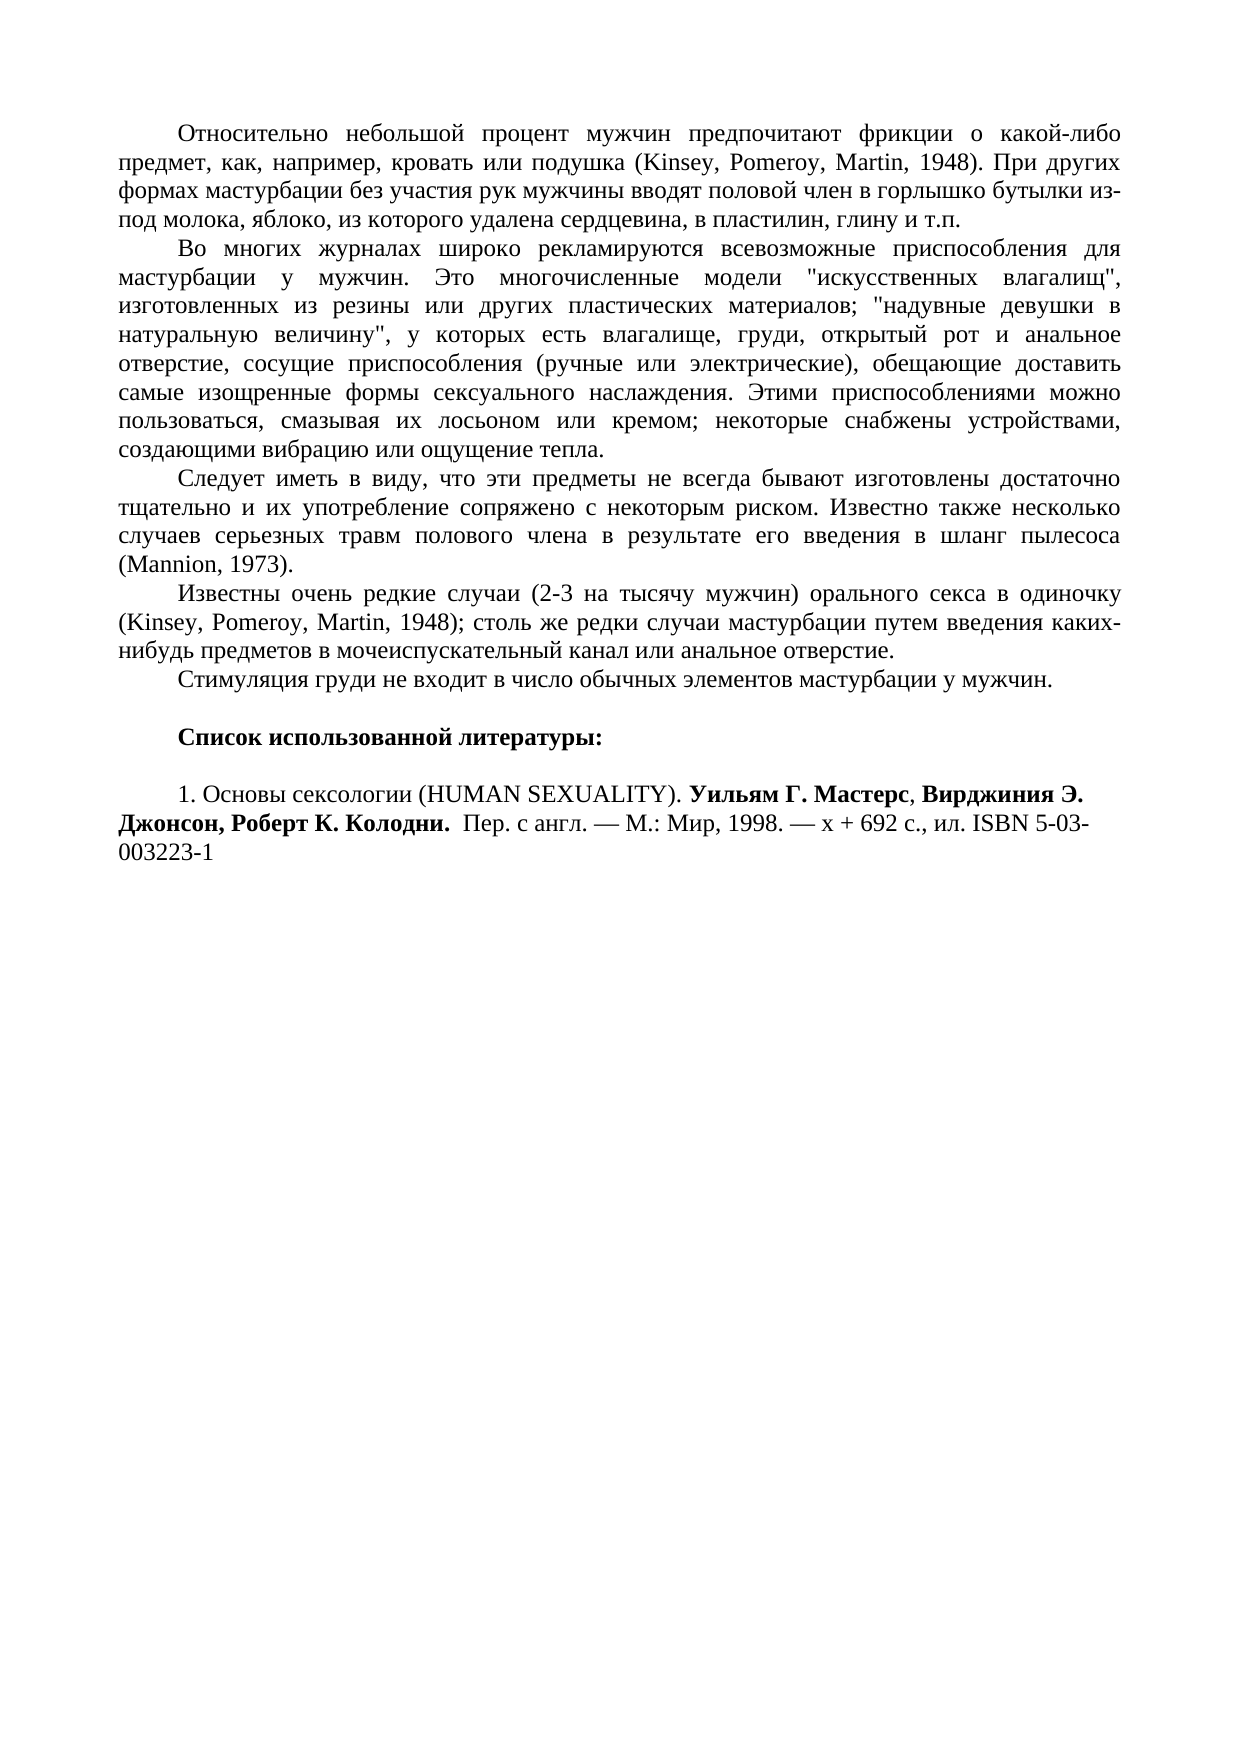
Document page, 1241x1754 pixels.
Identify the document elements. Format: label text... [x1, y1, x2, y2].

text Во многих журналах широко рекламируются всевозможные приспособления для мастурбации у мужчин. Это многочисленные модели "искусственных влагалищ", изготовленных из резины или других пластических материалов; "надувные девушки в натуральную величину", у которых есть влагалище, груди, открытый рот и анальное отверстие, сосущие приспособления (ручные или электрические), обещающие доставить самые изощренные формы сексуального наслаждения. Этими приспособлениями можно пользоваться, смазывая их лосьоном или кремом; некоторые снабжены устройствами, создающими вибрацию или ощущение тепла. [118, 233, 1122, 463]
text Стимуляция груди не входит в число обычных элементов мастурбации у мужчин. [118, 664, 1122, 693]
text Список использованной литературы: [118, 722, 1122, 751]
text Относительно небольшой процент мужчин предпочитают фрикции о какой-либо предмет, как, например, кровать или подушка (Kinsey, Pomeroy, Martin, 1948). При других формах мастурбации без участия рук мужчины вводят половой член в горлышко бутылки из-под молока, яблоко, из которого удалена сердцевина, в пластилин, глину и т.п. [118, 118, 1122, 233]
text Следует иметь в виду, что эти предметы не всегда бывают изготовлены достаточно тщательно и их употребление сопряжено с некоторым риском. Известно также несколько случаев серьезных травм полового члена в результате его введения в шланг пылесоса (Mannion, 1973). [118, 463, 1122, 578]
text Известны очень редкие случаи (2-3 на тысячу мужчин) орального секса в одиночку (Kinsey, Pomeroy, Martin, 1948); столь же редки случаи мастурбации путем введения каких-нибудь предметов в мочеиспускательный канал или анальное отверстие. [118, 578, 1122, 664]
text 1. Основы сексологии (HUMAN SEXUALITY). Уильям Г. Мастерc, Вирджиния Э. Джонсон, Роберт К. Колодни. Пер. с англ. — М.: Мир, 1998. — х + 692 с., ил. ISBN 5-03-003223-1 [118, 779, 1122, 866]
